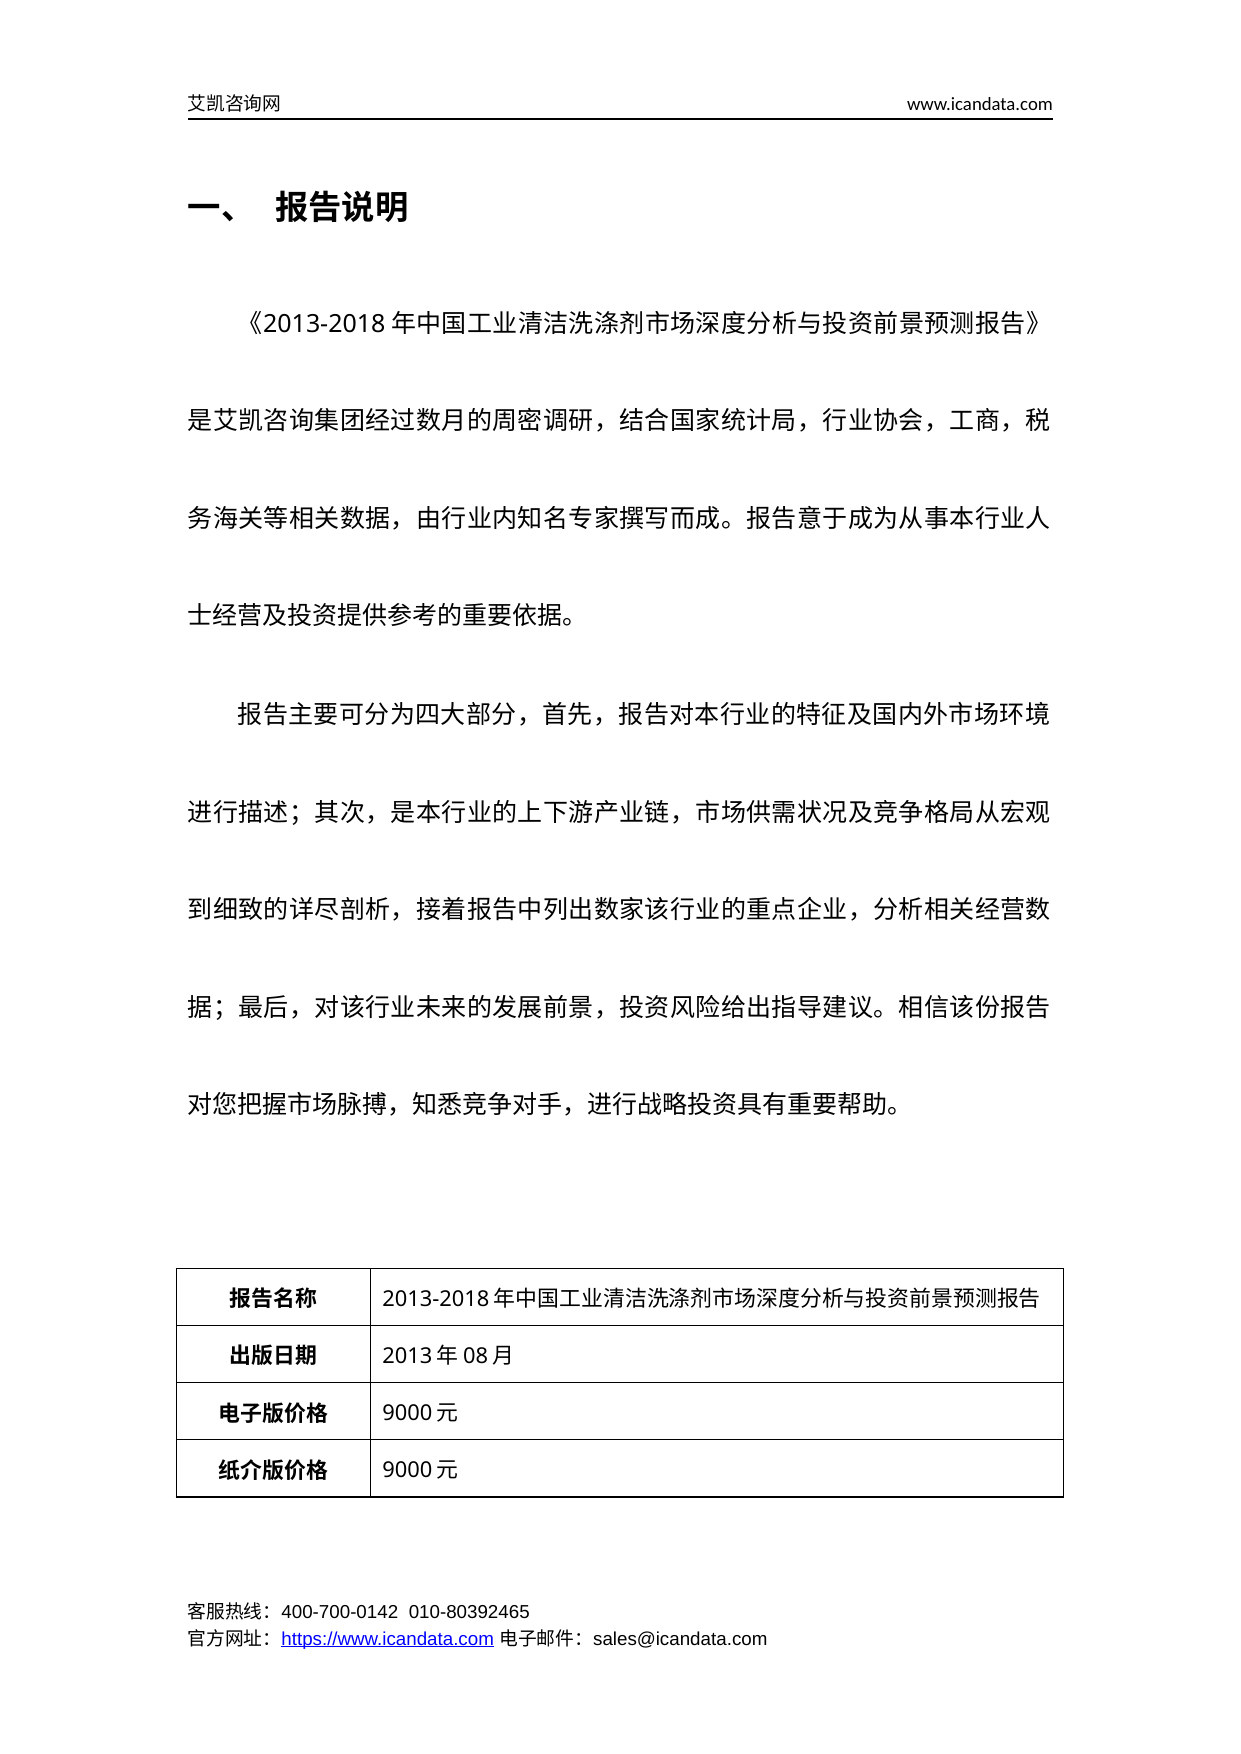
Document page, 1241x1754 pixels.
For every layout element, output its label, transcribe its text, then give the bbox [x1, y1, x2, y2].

table_cell 出版日期 [177, 1326, 370, 1382]
table_cell 纸介版价格 [177, 1440, 370, 1496]
text 报告主要可分为四大部分，首先，报告对本行业的特征及国内外市场环境进行描述；其次，是本行业的上下游产业链，市场供需状况及竞争格局从宏观到细致的详尽剖析，接着报告中列出数家该行业的重点企业，分析相关经营数据；最后，对该行业未来的发展前景，投资风险给出指导建议。相信该份报告对您把握市场脉搏，知悉竞争对手，进行战略投资具有重要帮助。 [187, 681, 1053, 1136]
table_header 报告名称 [177, 1269, 370, 1325]
table_cell 2013年08月 [371, 1326, 1063, 1382]
table_cell 9000元 [371, 1383, 1063, 1439]
table_header 2013-2018年中国工业清洁洗涤剂市场深度分析与投资前景预测报告 [371, 1269, 1063, 1325]
subtitle 报告说明 [187, 172, 1053, 237]
table_cell 电子版价格 [177, 1383, 370, 1439]
text 《2013-2018年中国工业清洁洗涤剂市场深度分析与投资前景预测报告》是艾凯咨询集团经过数月的周密调研，结合国家统计局，行业协会，工商，税务海关等相关数据，由行业内知名专家撰写而成。报告意于成为从事本行业人士经营及投资提供参考的重要依据。 [187, 289, 1053, 646]
table_cell 9000元 [371, 1440, 1063, 1496]
